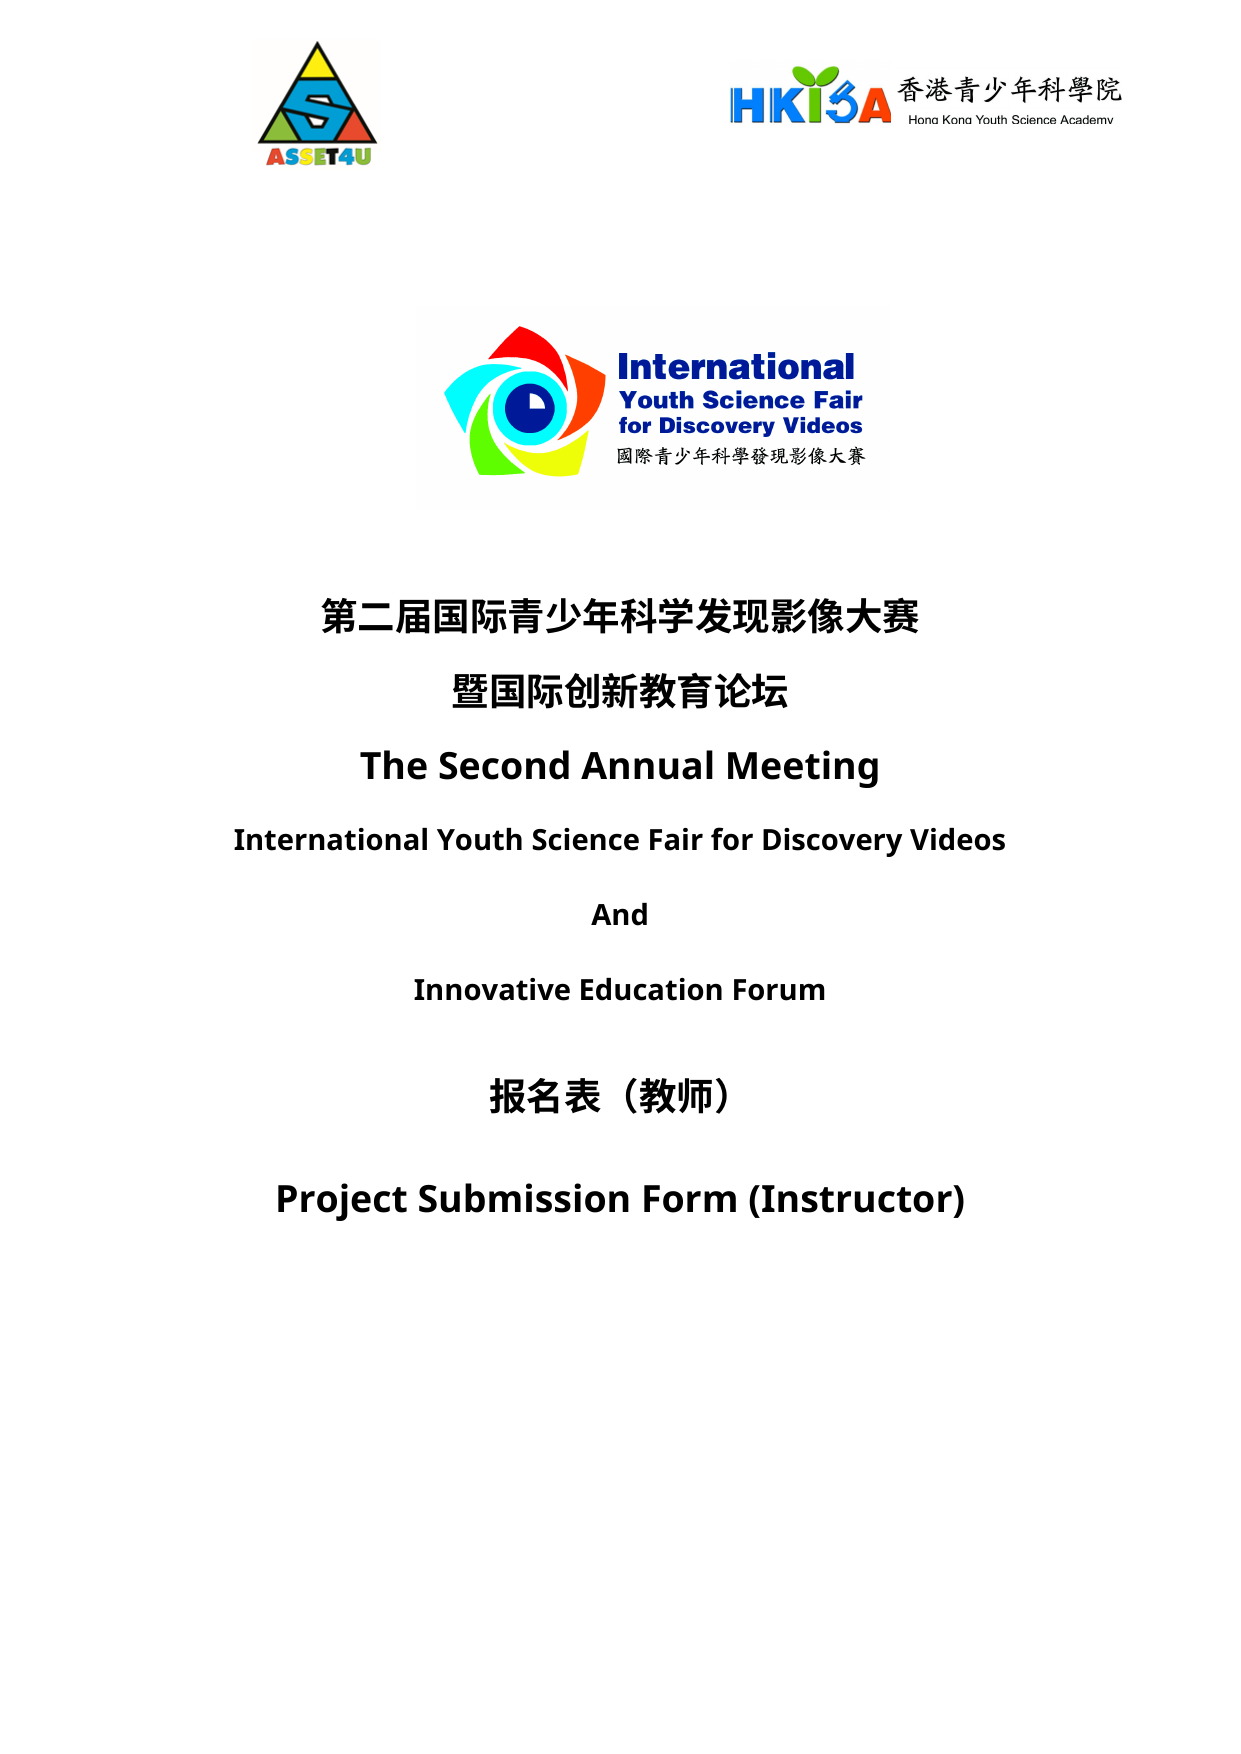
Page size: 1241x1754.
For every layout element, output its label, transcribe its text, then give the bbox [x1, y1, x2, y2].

subtitle 暨国际创新教育论坛 [187, 652, 1053, 727]
subtitle Project Submission Form (Instructor) [187, 1160, 1053, 1235]
subtitle International Youth Science Fair for Discovery Videos [187, 802, 1053, 877]
picture [416, 306, 891, 510]
picture [728, 59, 891, 126]
subtitle Innovative Education Forum [187, 952, 1053, 1027]
subtitle 报名表（教师） [187, 1056, 1053, 1131]
subtitle And [187, 877, 1053, 952]
picture [893, 67, 1122, 124]
subtitle 第二届国际青少年科学发现影像大赛 [187, 577, 1053, 652]
subtitle The Second Annual Meeting [187, 727, 1053, 802]
picture [250, 38, 382, 173]
